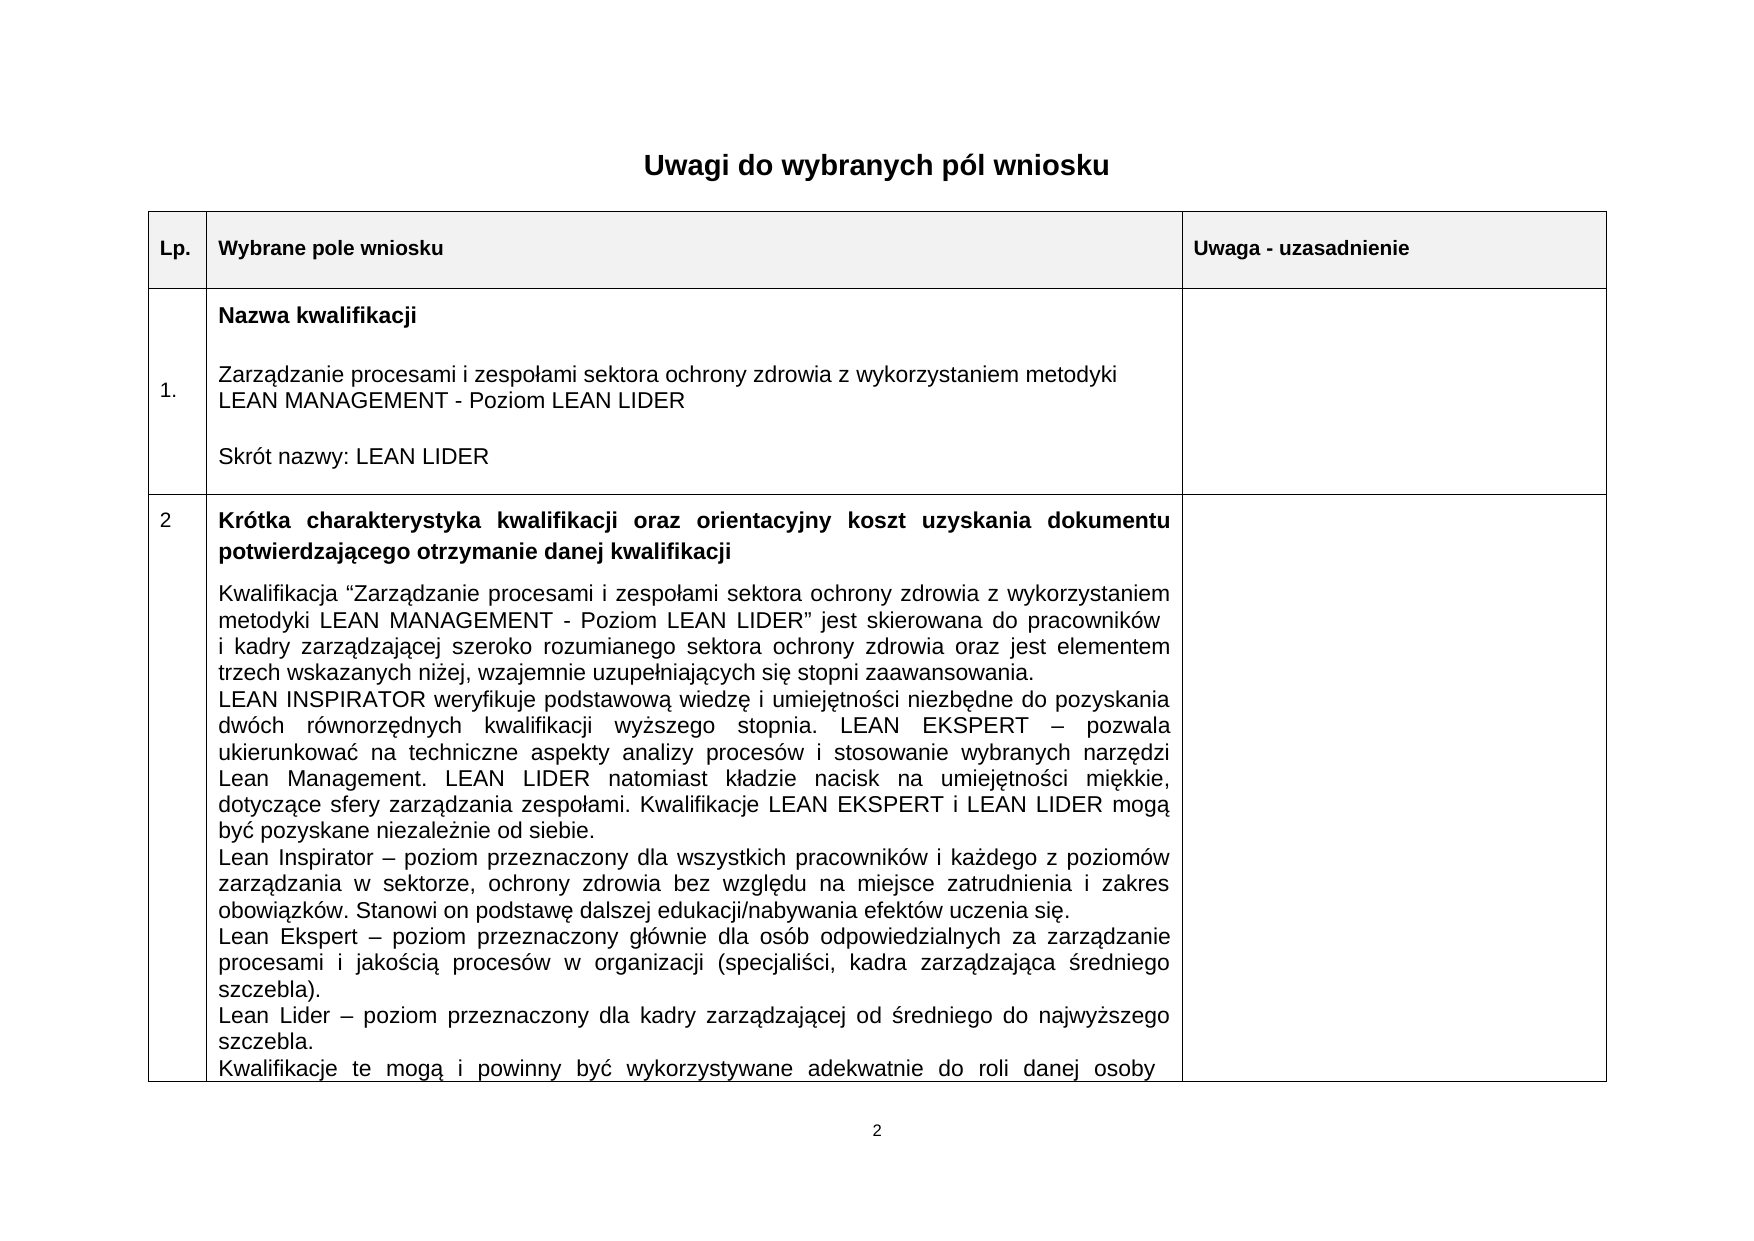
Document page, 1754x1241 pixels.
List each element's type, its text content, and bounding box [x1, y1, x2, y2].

table_cell 1. [149, 289, 206, 494]
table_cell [207, 495, 1182, 1081]
table_header Lp. [149, 212, 206, 288]
table_cell Nazwa kwalifikacji Zarządzanie procesami i zespołami sektora ochrony zdrowia z wykorzystaniem metodyki LEAN MANAGEMENT - Poziom LEAN LIDER Skrót nazwy: LEAN LIDER [207, 289, 1182, 494]
table_header Wybrane pole wniosku [207, 212, 1182, 288]
table_cell [1183, 289, 1606, 494]
table_header Uwaga - uzasadnienie [1183, 212, 1606, 288]
table_cell [1183, 495, 1606, 1081]
table_cell 2 [149, 495, 206, 1081]
text Uwagi do wybranych pól wniosku [148, 148, 1606, 181]
